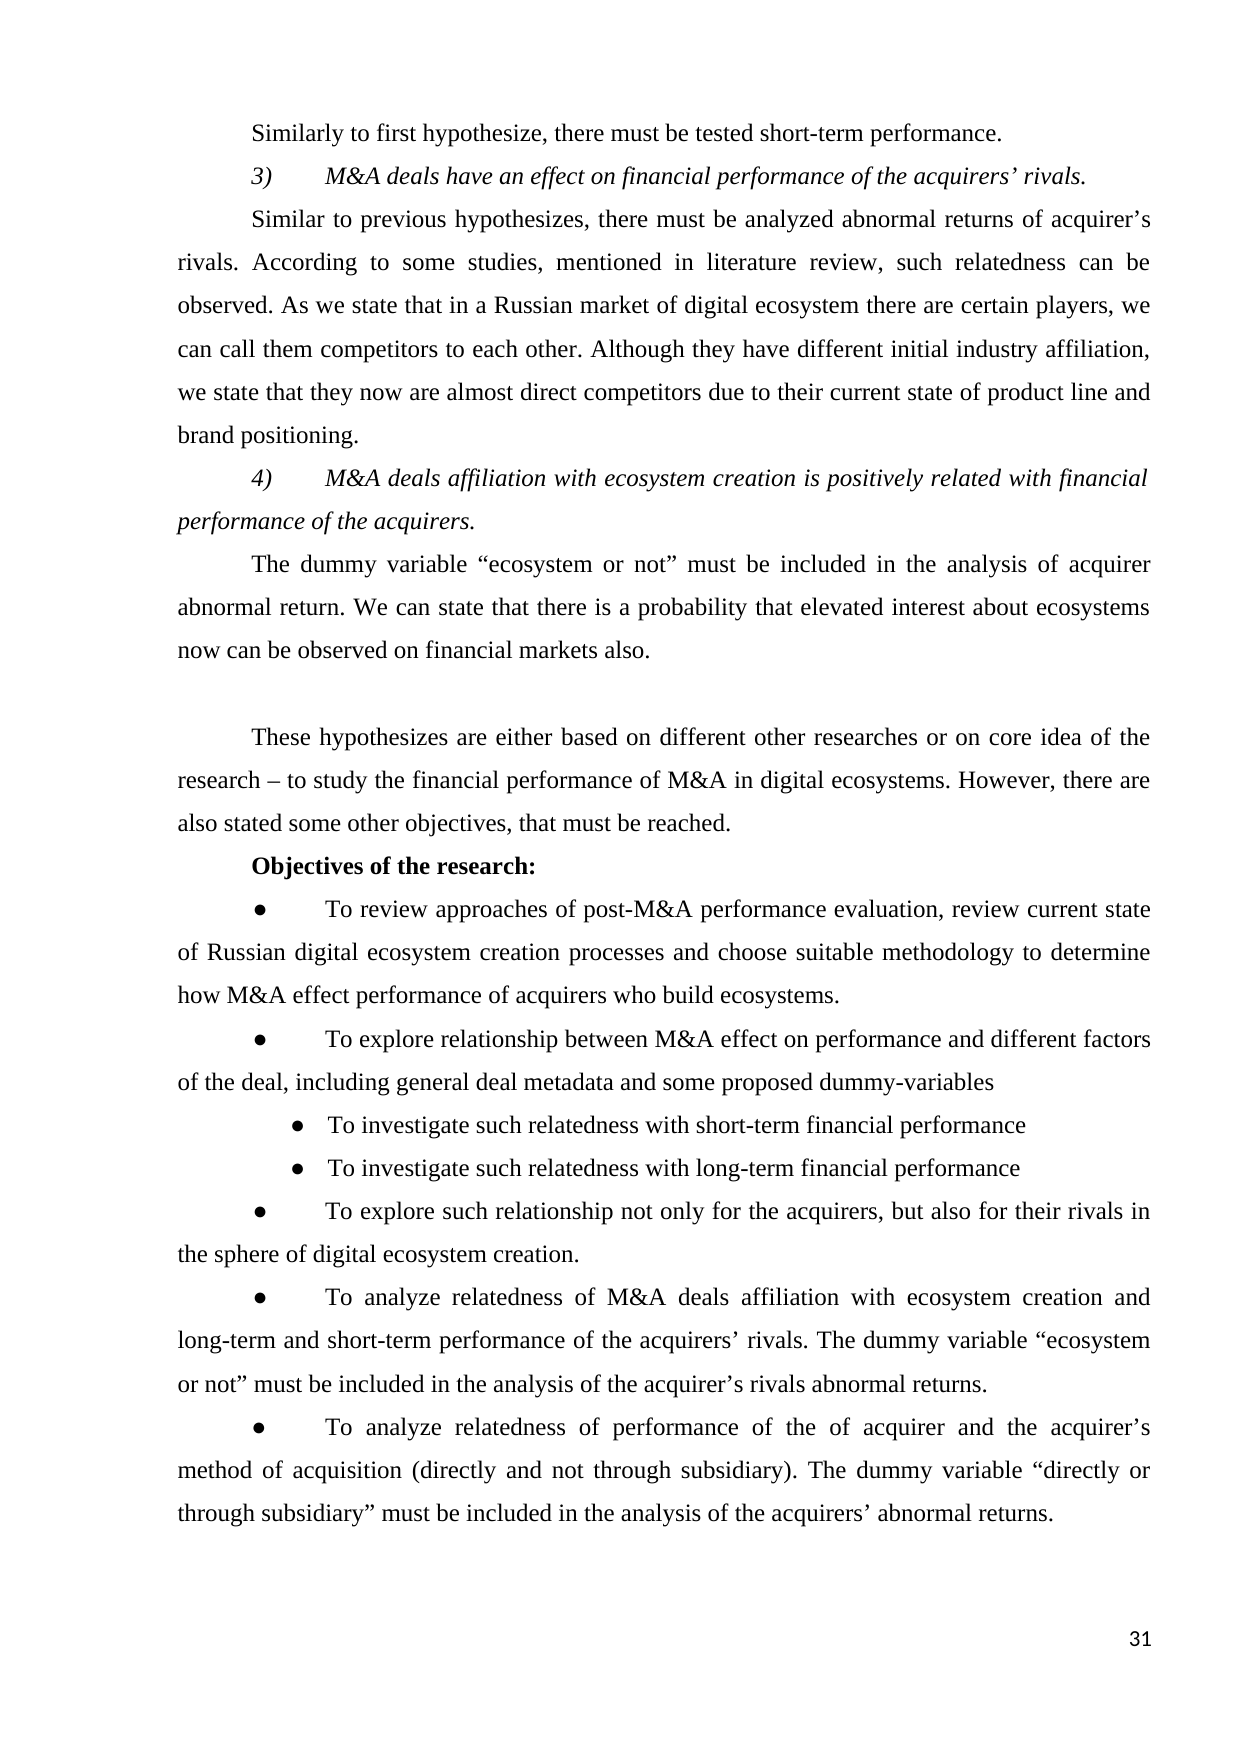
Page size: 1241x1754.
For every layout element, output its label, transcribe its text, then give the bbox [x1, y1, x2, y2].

text Similar to previous hypothesizes, there must be analyzed abnormal returns of acquirer’s rivals. According to some studies, mentioned in literature review, such relatedness can be observed. As we state that in a Russian market of digital ecosystem there are certain players, we can call them competitors to each other. Although they have different initial industry affiliation, we state that they now are almost direct competitors due to their current state of product line and brand positioning. [177, 204, 1152, 449]
list To investigate such relatedness with long-term financial performance [290, 1153, 1152, 1182]
text Objectives of the research: [177, 851, 1152, 880]
list M&A deals affiliation with ecosystem creation is positively related with financial performance of the acquirers. [177, 463, 1152, 535]
list To analyze relatedness of performance of the of acquirer and the acquirer’s method of acquisition (directly and not through subsidiary). The dummy variable “directly or through subsidiary” must be included in the analysis of the acquirers’ abnormal returns. [177, 1412, 1152, 1527]
list Similarly to first hypothesize, there must be tested short-term performance. [177, 118, 1152, 147]
list To analyze relatedness of M&A deals affiliation with ecosystem creation and long-term and short-term performance of the acquirers’ rivals. The dummy variable “ecosystem or not” must be included in the analysis of the acquirer’s rivals abnormal returns. [177, 1282, 1152, 1397]
text These hypothesizes are either based on different other researches or on core idea of the research – to study the financial performance of M&A in digital ecosystems. However, there are also stated some other objectives, that must be reached. [177, 722, 1152, 837]
list To investigate such relatedness with short-term financial performance [290, 1110, 1152, 1139]
list To explore such relationship not only for the acquirers, but also for their rivals in the sphere of digital ecosystem creation. [177, 1196, 1152, 1268]
list To explore relationship between M&A effect on performance and different factors of the deal, including general deal metadata and some proposed dummy-variables [177, 1024, 1152, 1096]
text The dummy variable “ecosystem or not” must be included in the analysis of acquirer abnormal return. We can state that there is a probability that elevated interest about ecosystems now can be observed on financial markets also. [177, 549, 1152, 664]
list M&A deals have an effect on financial performance of the acquirers’ rivals. [177, 161, 1152, 190]
list To review approaches of post-M&A performance evaluation, review current state of Russian digital ecosystem creation processes and choose suitable methodology to determine how M&A effect performance of acquirers who build ecosystems. [177, 894, 1152, 1009]
